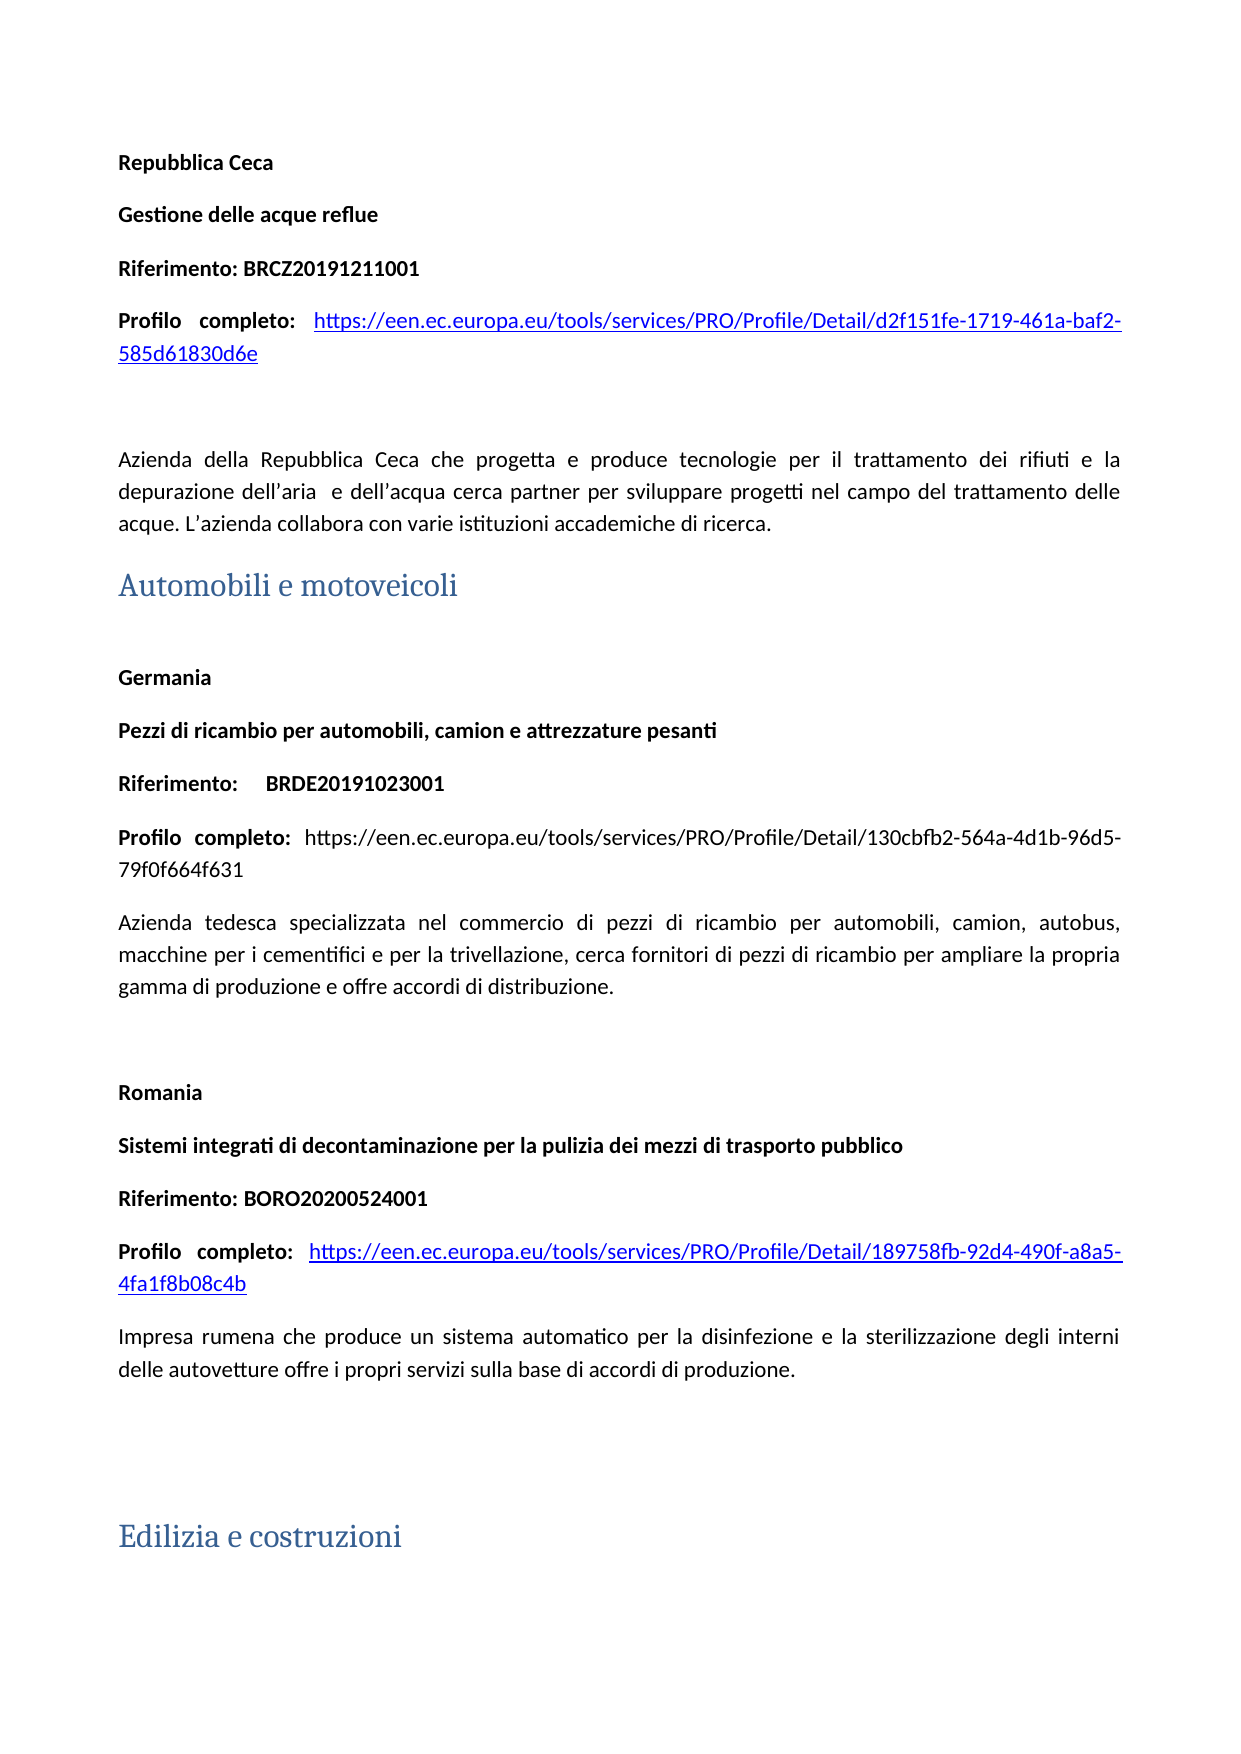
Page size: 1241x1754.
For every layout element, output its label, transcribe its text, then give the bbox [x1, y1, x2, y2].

subtitle Automobili e motoveicoli [118, 566, 1122, 605]
text Impresa rumena che produce un sistema automatico per la disinfezione e la sterilizzazione degli interni delle autovetture offre i propri servizi sulla base di accordi di produzione. [118, 1322, 1122, 1383]
text Pezzi di ricambio per automobili, camion e attrezzature pesanti [118, 717, 1122, 744]
text Repubblica Ceca [118, 148, 1122, 176]
text Riferimento: BORO20200524001 [118, 1184, 1122, 1212]
text Azienda della Repubblica Ceca che progetta e produce tecnologie per il trattamento dei rifiuti e la depurazione dell’aria e dell’acqua cerca partner per sviluppare progetti nel campo del trattamento delle acque. L’azienda collabora con varie istituzioni accademiche di ricerca. [118, 445, 1122, 537]
text Germania [118, 663, 1122, 692]
text Gestione delle acque reflue [118, 201, 1122, 229]
text Profilo completo: https://een.ec.europa.eu/tools/services/PRO/Profile/Detail/130cbfb2-564a-4d1b-96d5-79f0f664f631 [118, 823, 1122, 883]
text Riferimento: BRDE20191023001 [118, 769, 1122, 798]
text Sistemi integrati di decontaminazione per la pulizia dei mezzi di trasporto pubblico [118, 1131, 1122, 1159]
text Riferimento: BRCZ20191211001 [118, 254, 1122, 282]
subtitle Edilizia e costruzioni [118, 1518, 1122, 1556]
text Romania [118, 1078, 1122, 1106]
text Azienda tedesca specializzata nel commercio di pezzi di ricambio per automobili, camion, autobus, macchine per i cementifici e per la trivellazione, cerca fornitori di pezzi di ricambio per ampliare la propria gamma di produzione e offre accordi di distribuzione. [118, 908, 1122, 1000]
text Profilo completo: https://een.ec.europa.eu/tools/services/PRO/Profile/Detail/d2f151fe-1719-461a-baf2-585d61830d6e [118, 307, 1122, 367]
text Profilo completo: https://een.ec.europa.eu/tools/services/PRO/Profile/Detail/189758fb-92d4-490f-a8a5-4fa1f8b08c4b [118, 1237, 1122, 1297]
